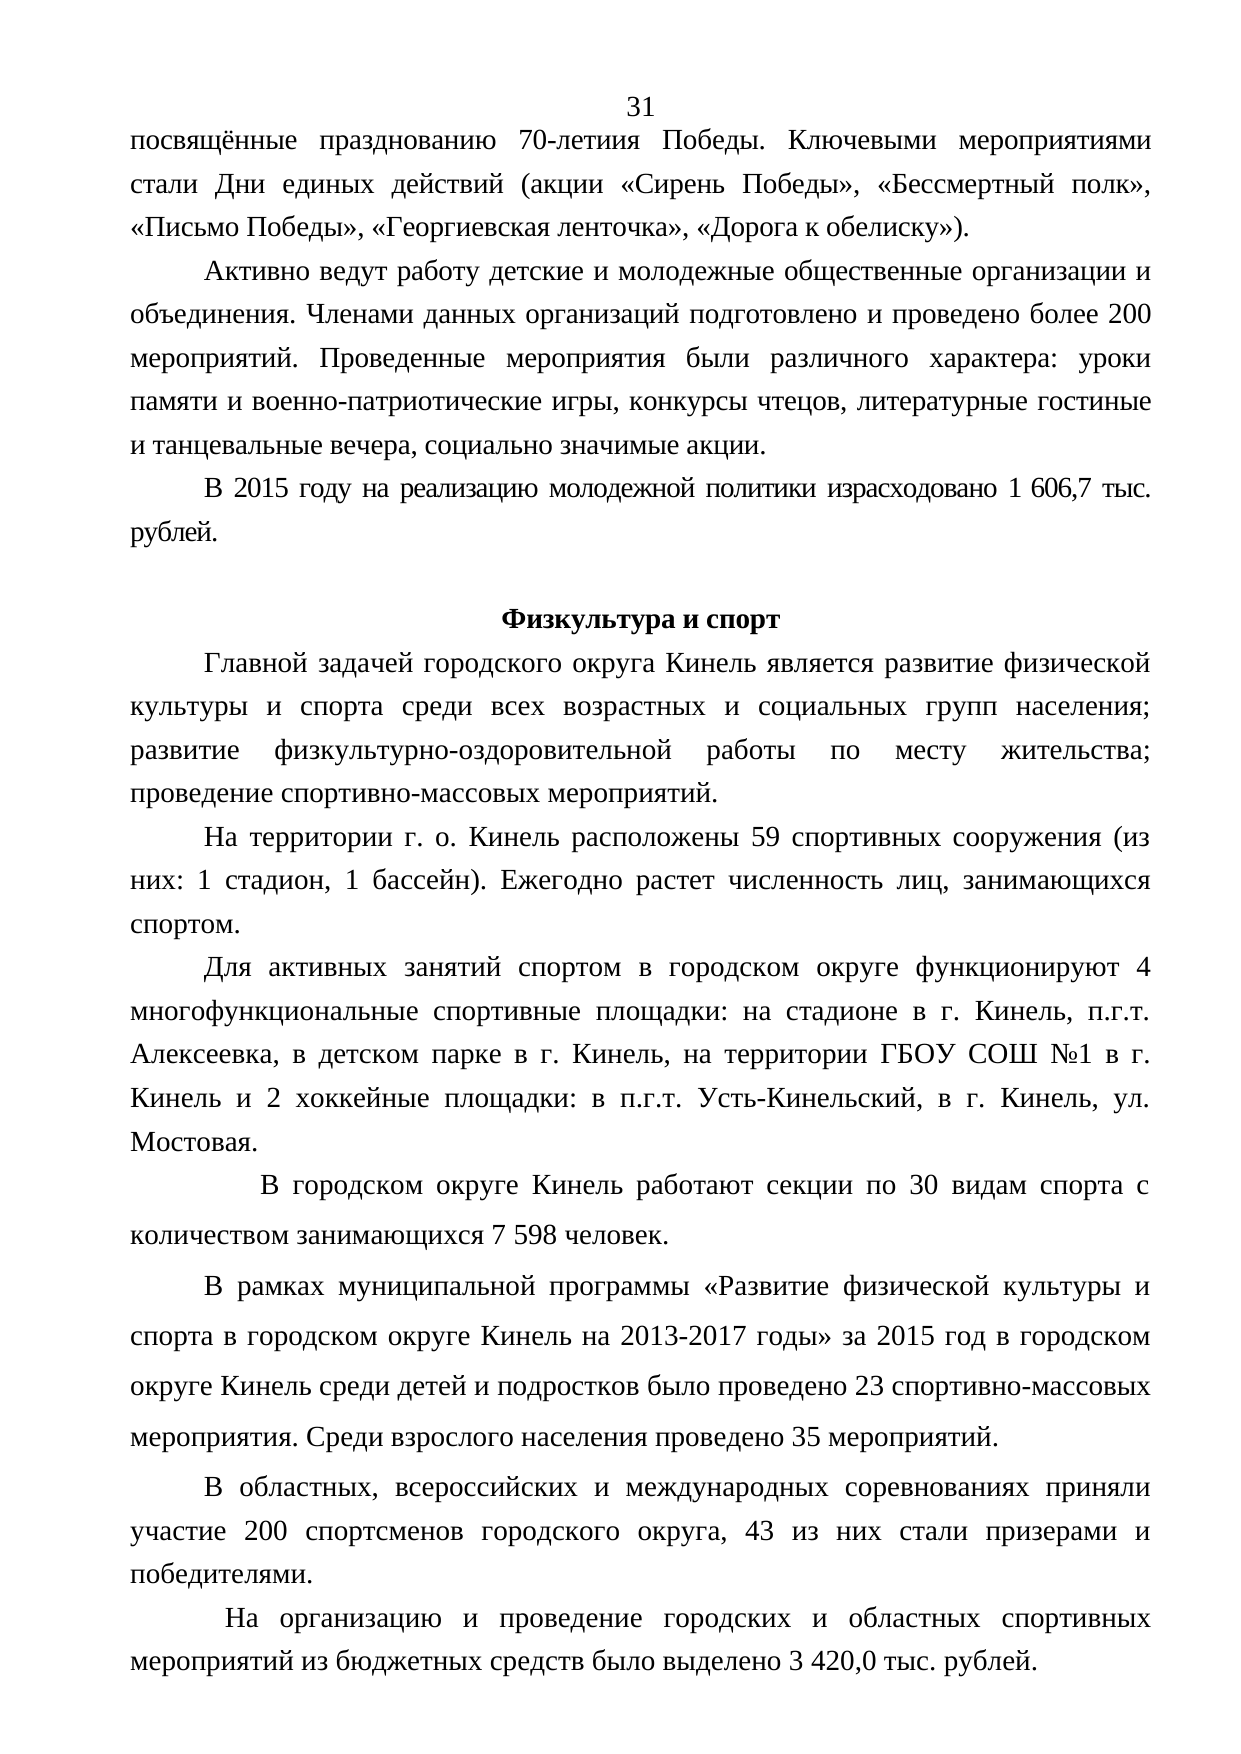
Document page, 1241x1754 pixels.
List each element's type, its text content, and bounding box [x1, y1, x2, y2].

text В областных, всероссийских и международных соревнованиях приняли участие 200 спортсменов городского округа, 43 из них стали призерами и победителями. [130, 1469, 1152, 1590]
text На организацию и проведение городских и областных спортивных мероприятий из бюджетных средств было выделено 3 420,0 тыс. рублей. [130, 1600, 1152, 1677]
text В городском округе Кинель работают секции по 30 видам спорта с количеством занимающихся 7 598 человек. [130, 1167, 1152, 1251]
text На территории г. о. Кинель расположены 59 спортивных сооружения (из них: 1 стадион, 1 бассейн). Ежегодно растет численность лиц, занимающихся спортом. [130, 819, 1152, 939]
text Главной задачей городского округа Кинель является развитие физической культуры и спорта среди всех возрастных и социальных групп населения; развитие физкультурно-оздоровительной работы по месту жительства; проведение спортивно-массовых мероприятий. [130, 645, 1152, 809]
text Активно ведут работу детские и молодежные общественные организации и объединения. Членами данных организаций подготовлено и проведено более 200 мероприятий. Проведенные мероприятия были различного характера: уроки памяти и военно-патриотические игры, конкурсы чтецов, литературные гостиные и танцевальные вечера, социально значимые акции. [130, 253, 1152, 461]
text В рамках муниципальной программы «Развитие физической культуры и спорта в городском округе Кинель на 2013-2017 годы» за 2015 год в городском округе Кинель среди детей и подростков было проведено 23 спортивно-массовых мероприятия. Среди взрослого населения проведено 35 мероприятий. [130, 1268, 1152, 1452]
text Физкультура и спорт [130, 601, 1152, 635]
text Для активных занятий спортом в городском округе функционируют 4 многофункциональные спортивные площадки: на стадионе в г. Кинель, п.г.т. Алексеевка, в детском парке в г. Кинель, на территории ГБОУ СОШ №1 в г. Кинель и 2 хоккейные площадки: в п.г.т. Усть-Кинельский, в г. Кинель, ул. Мостовая. [130, 949, 1152, 1157]
text В 2015 году на реализацию молодежной политики израсходовано 1 606,7 тыс. рублей. [130, 471, 1152, 548]
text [130, 122, 1152, 243]
